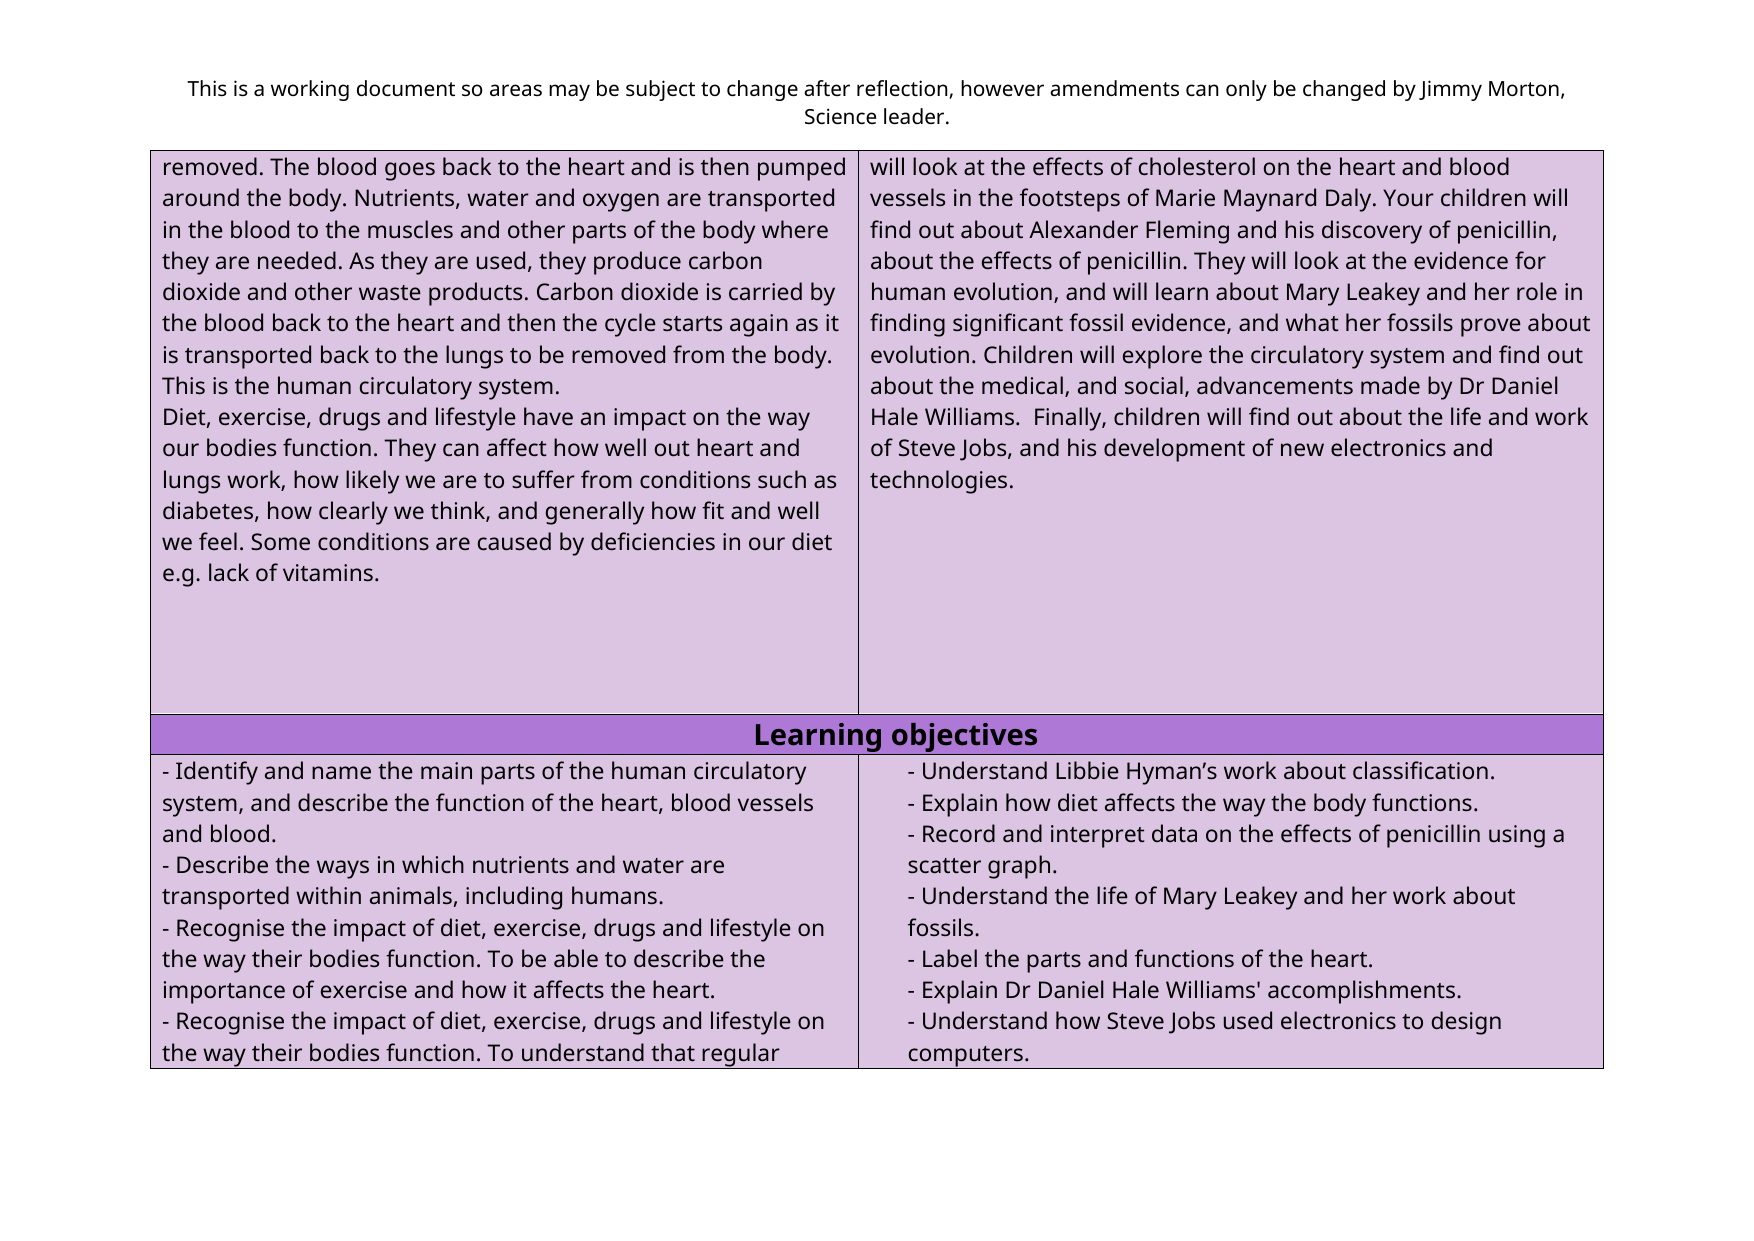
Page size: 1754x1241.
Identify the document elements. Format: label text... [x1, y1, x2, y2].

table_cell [859, 755, 1603, 1068]
table_cell Learning objectives [151, 715, 1603, 754]
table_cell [151, 151, 858, 713]
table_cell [859, 151, 1603, 713]
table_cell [151, 755, 858, 1068]
